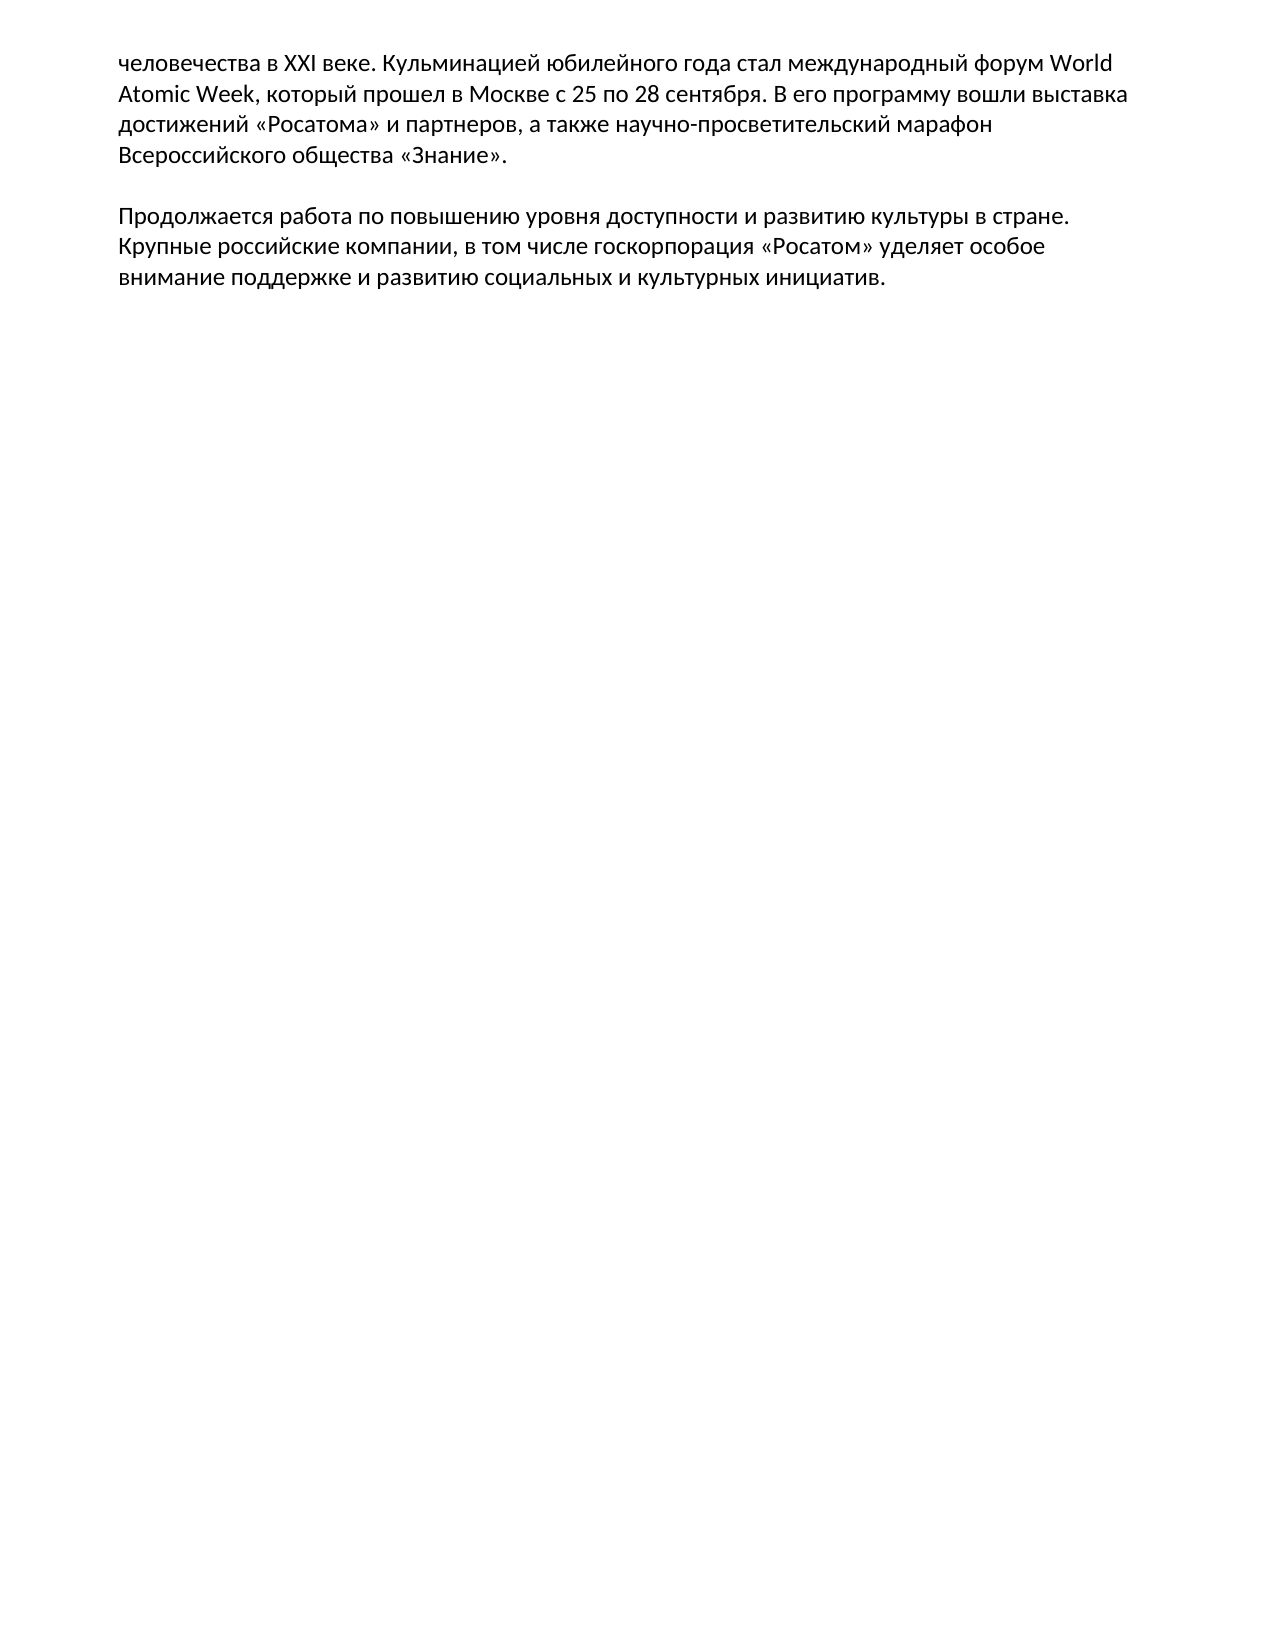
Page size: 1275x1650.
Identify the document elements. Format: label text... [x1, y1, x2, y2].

text Продолжается работа по повышению уровня доступности и развитию культуры в стране. Крупные российские компании, в том числе госкорпорация «Росатом» уделяет особое внимание поддержке и развитию социальных и культурных инициатив. [118, 200, 1157, 291]
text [118, 47, 1157, 169]
